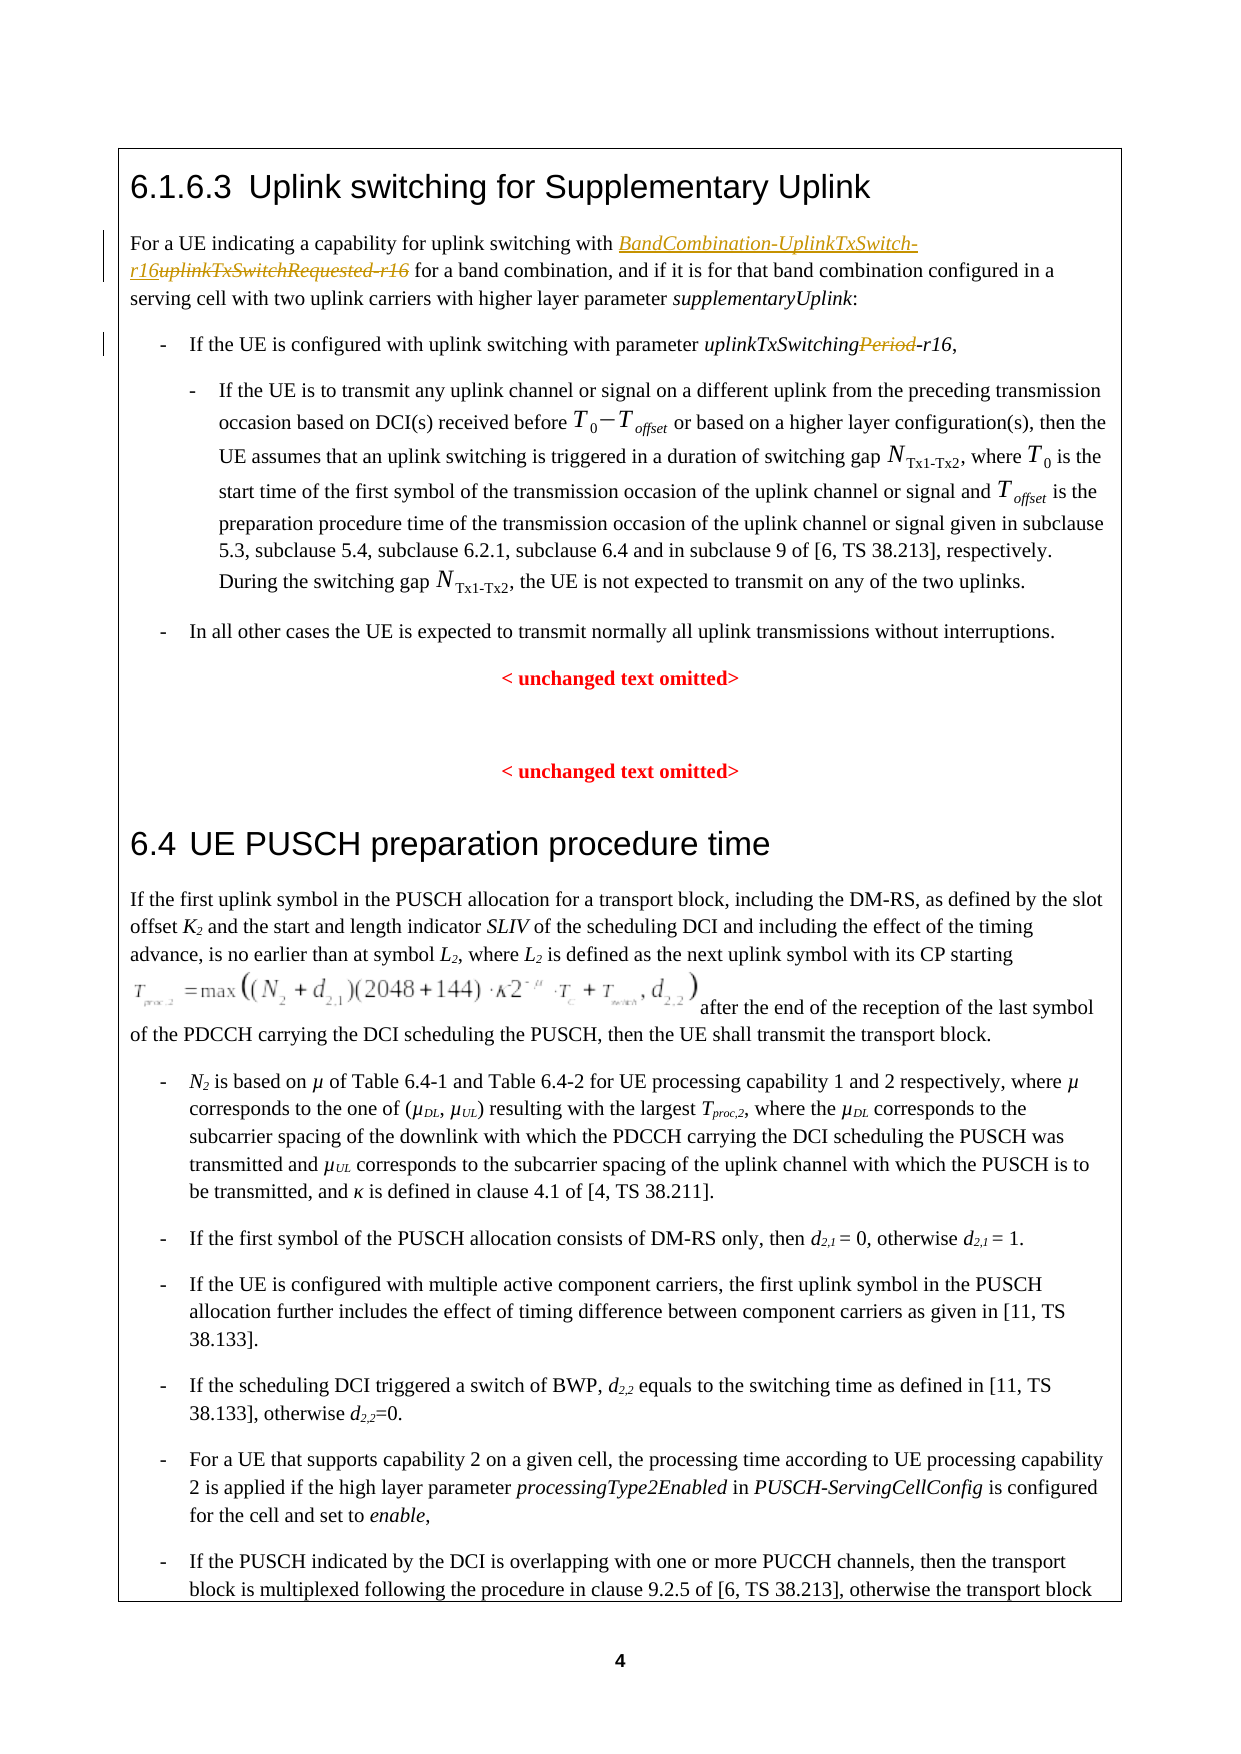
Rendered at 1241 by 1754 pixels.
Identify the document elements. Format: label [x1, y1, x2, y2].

table_header [119, 149, 1121, 1601]
